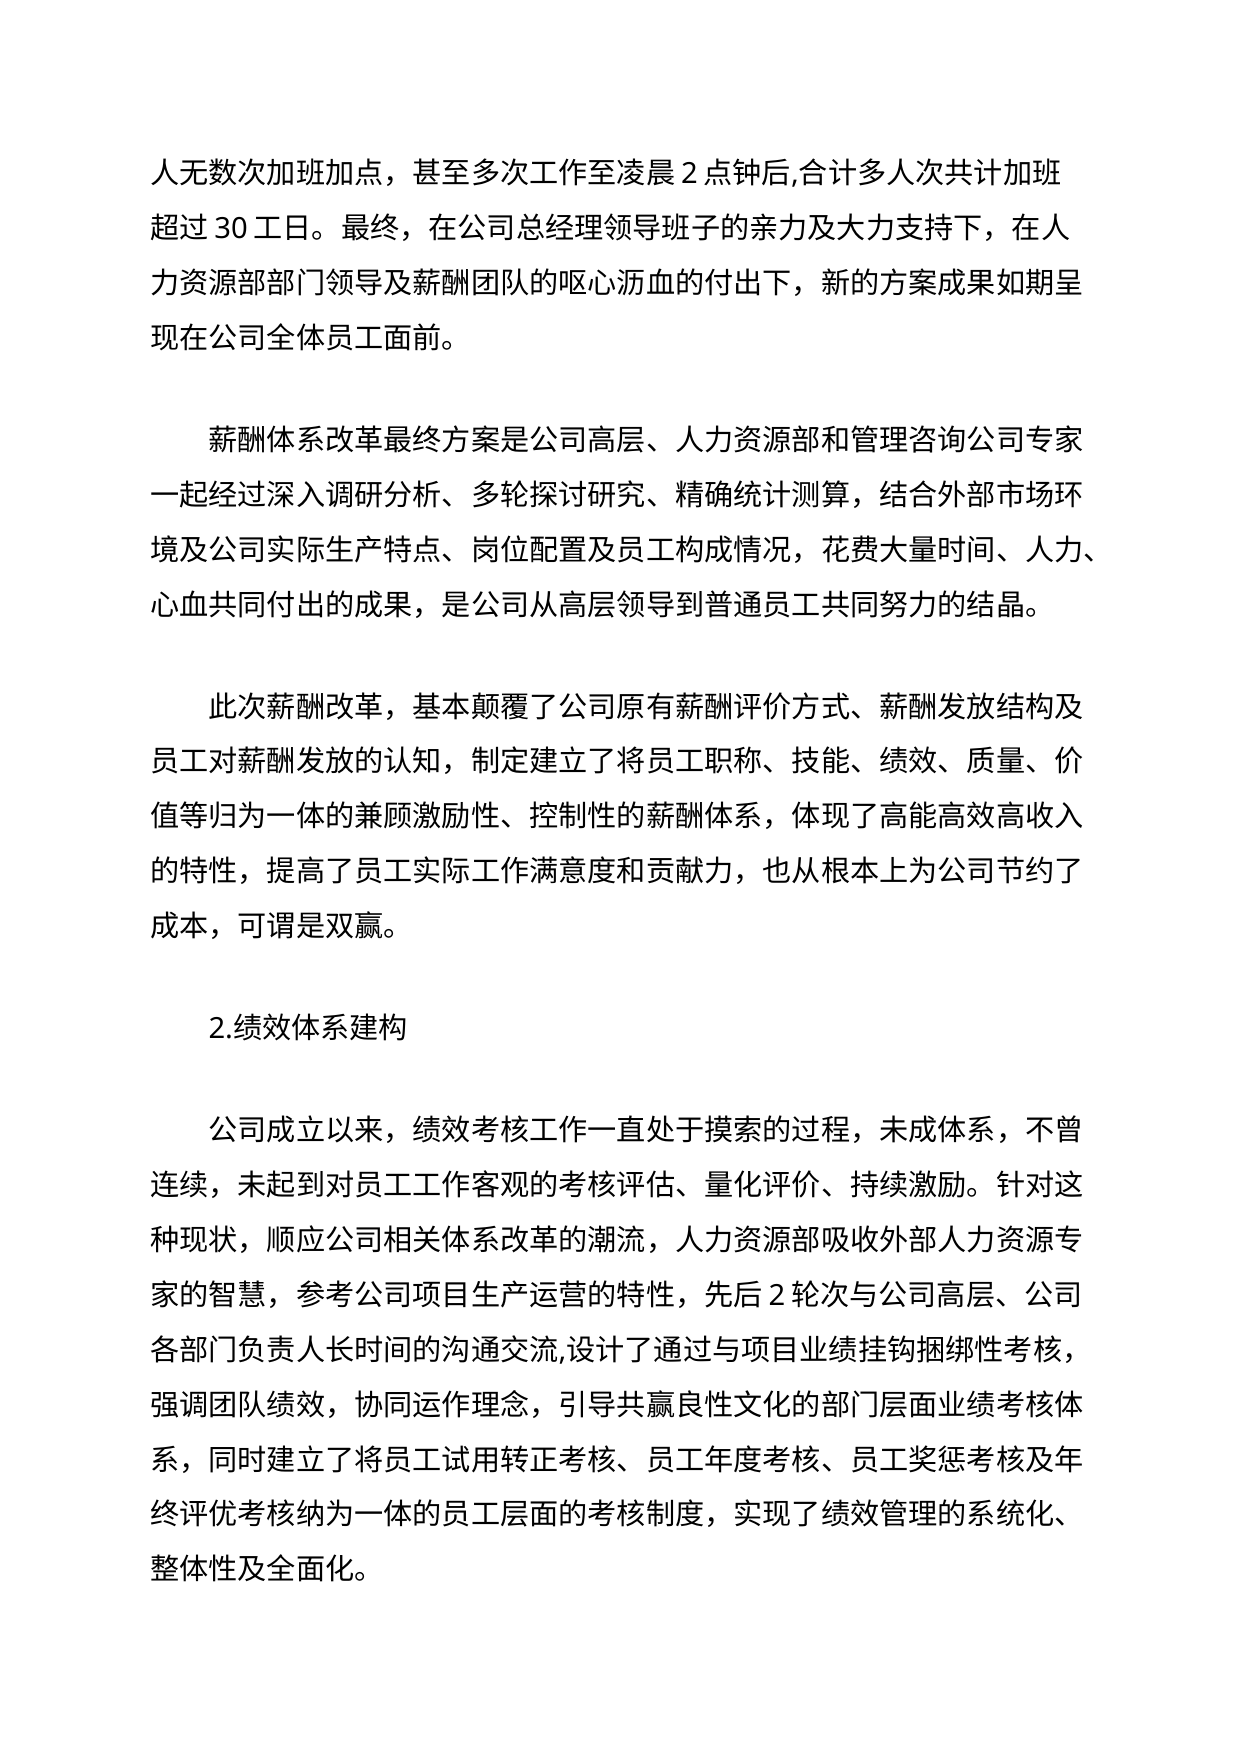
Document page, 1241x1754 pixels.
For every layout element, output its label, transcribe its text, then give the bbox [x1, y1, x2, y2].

text 薪酬体系改革最终方案是公司高层、人力资源部和管理咨询公司专家一起经过深入调研分析、多轮探讨研究、精确统计测算，结合外部市场环境及公司实际生产特点、岗位配置及员工构成情况，花费大量时间、人力、心血共同付出的成果，是公司从高层领导到普通员工共同努力的结晶。 [150, 417, 1090, 624]
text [150, 150, 1090, 357]
text 2.绩效体系建构 [150, 1004, 1090, 1047]
text 此次薪酬改革，基本颠覆了公司原有薪酬评价方式、薪酬发放结构及员工对薪酬发放的认知，制定建立了将员工职称、技能、绩效、质量、价值等归为一体的兼顾激励性、控制性的薪酬体系，体现了高能高效高收入的特性，提高了员工实际工作满意度和贡献力，也从根本上为公司节约了成本，可谓是双赢。 [150, 683, 1090, 945]
text 公司成立以来，绩效考核工作一直处于摸索的过程，未成体系，不曾连续，未起到对员工工作客观的考核评估、量化评价、持续激励。针对这种现状，顺应公司相关体系改革的潮流，人力资源部吸收外部人力资源专家的智慧，参考公司项目生产运营的特性，先后2轮次与公司高层、公司各部门负责人长时间的沟通交流,设计了通过与项目业绩挂钩捆绑性考核，强调团队绩效，协同运作理念，引导共赢良性文化的部门层面业绩考核体系，同时建立了将员工试用转正考核、员工年度考核、员工奖惩考核及年终评优考核纳为一体的员工层面的考核制度，实现了绩效管理的系统化、整体性及全面化。 [150, 1106, 1090, 1588]
